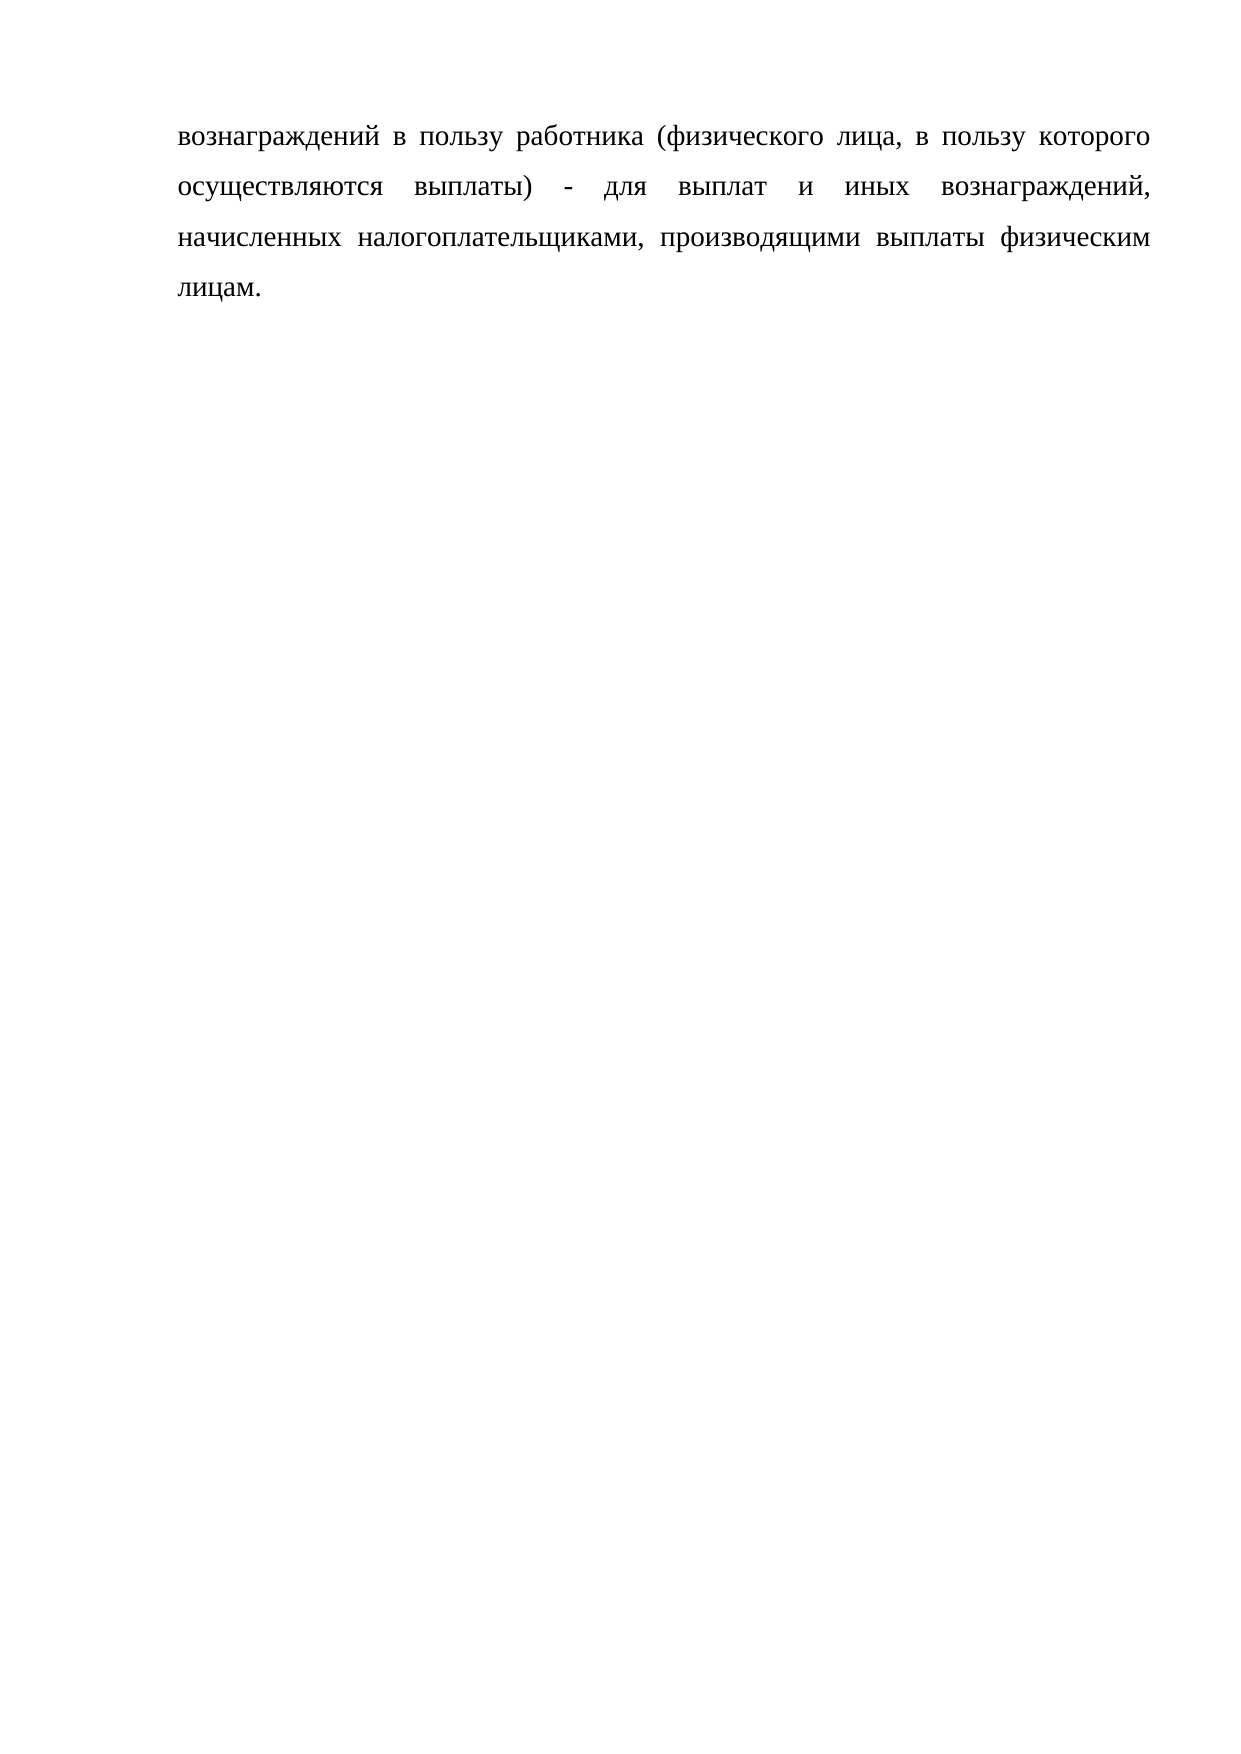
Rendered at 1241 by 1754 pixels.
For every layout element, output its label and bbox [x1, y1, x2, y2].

text [177, 118, 1152, 303]
